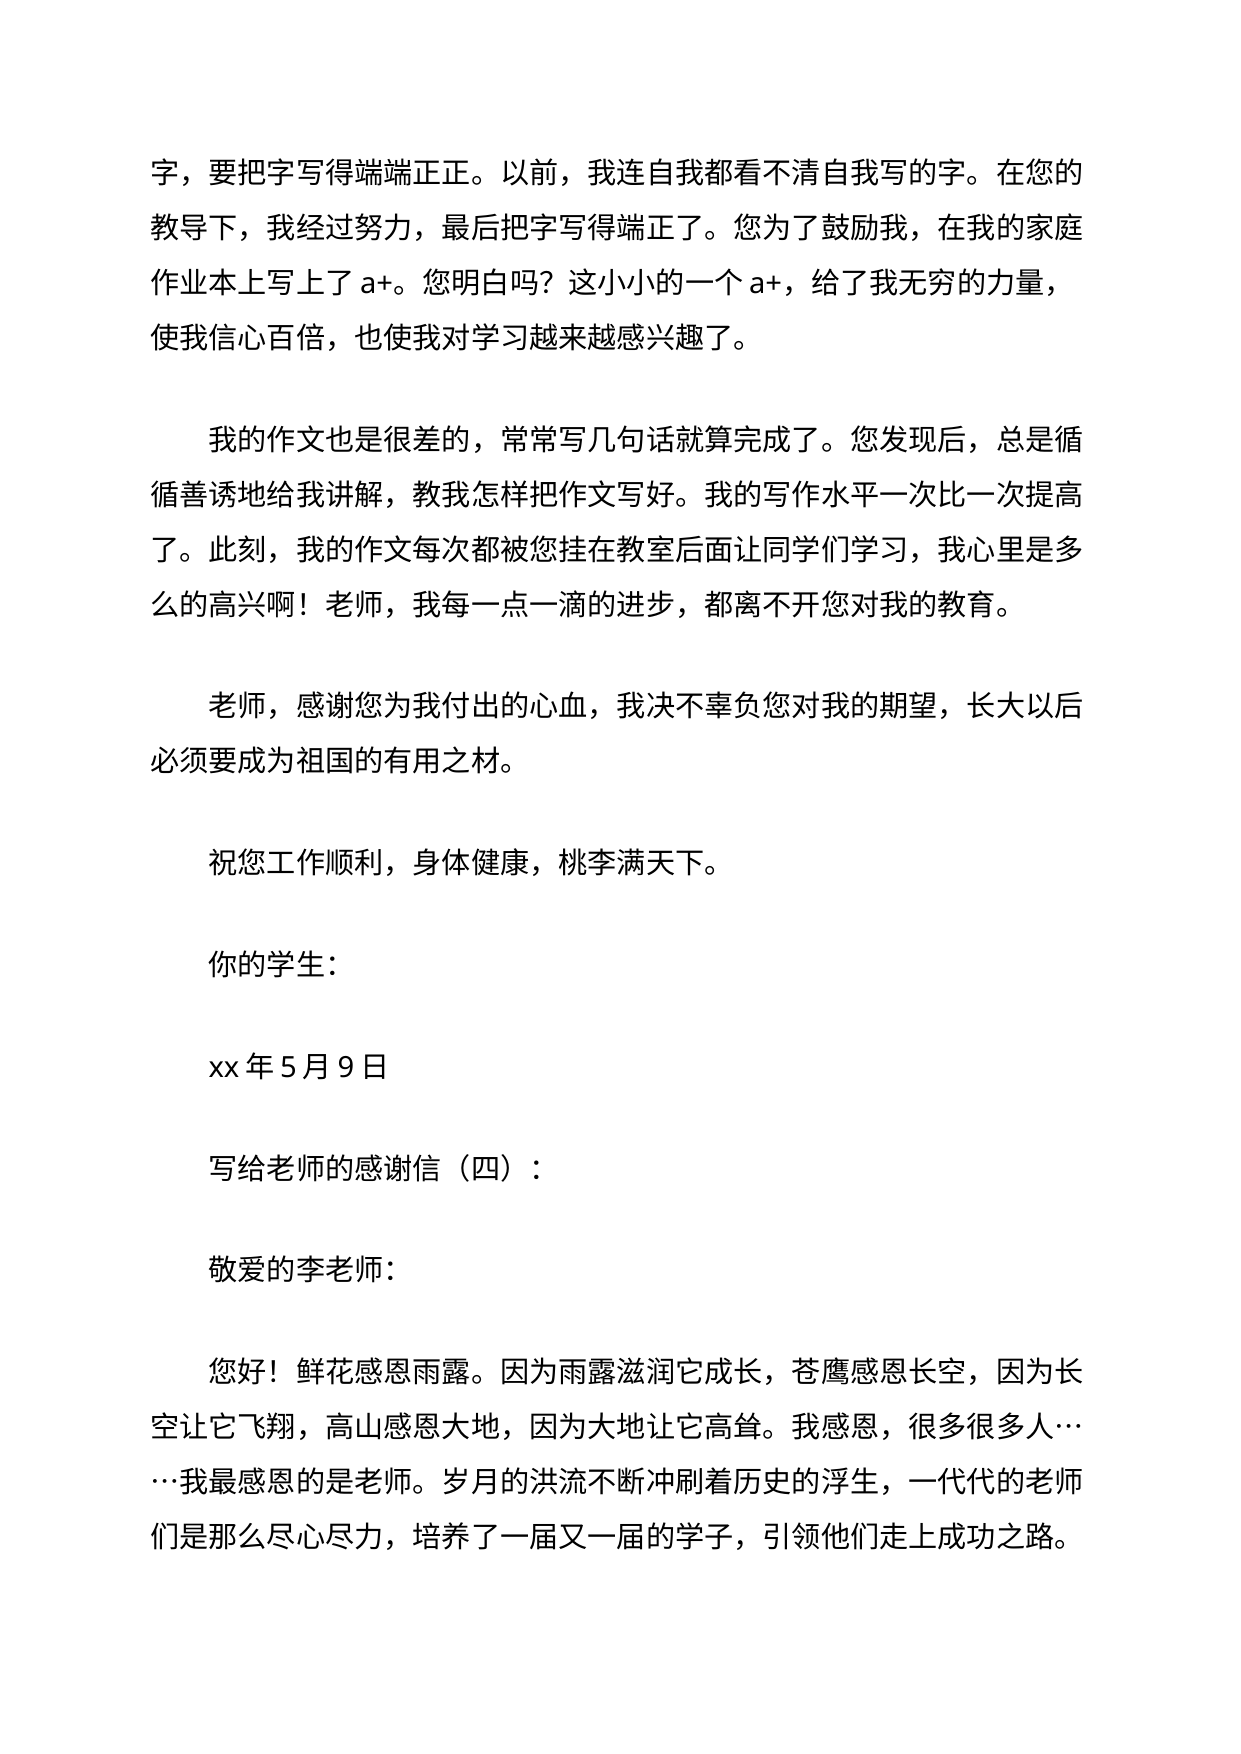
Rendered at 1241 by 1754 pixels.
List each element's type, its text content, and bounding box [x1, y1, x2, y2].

text xx年5月9日 [150, 1043, 1090, 1086]
text 写给老师的感谢信（四）： [150, 1145, 1090, 1187]
text 祝您工作顺利，身体健康，桃李满天下。 [150, 840, 1090, 882]
text 老师，感谢您为我付出的心血，我决不辜负您对我的期望，长大以后必须要成为祖国的有用之材。 [150, 683, 1090, 780]
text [150, 150, 1090, 357]
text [150, 1349, 1090, 1556]
text 敬爱的李老师： [150, 1247, 1090, 1289]
text 你的学生： [150, 941, 1090, 984]
text 我的作文也是很差的，常常写几句话就算完成了。您发现后，总是循循善诱地给我讲解，教我怎样把作文写好。我的写作水平一次比一次提高了。此刻，我的作文每次都被您挂在教室后面让同学们学习，我心里是多么的高兴啊！老师，我每一点一滴的进步，都离不开您对我的教育。 [150, 417, 1090, 623]
